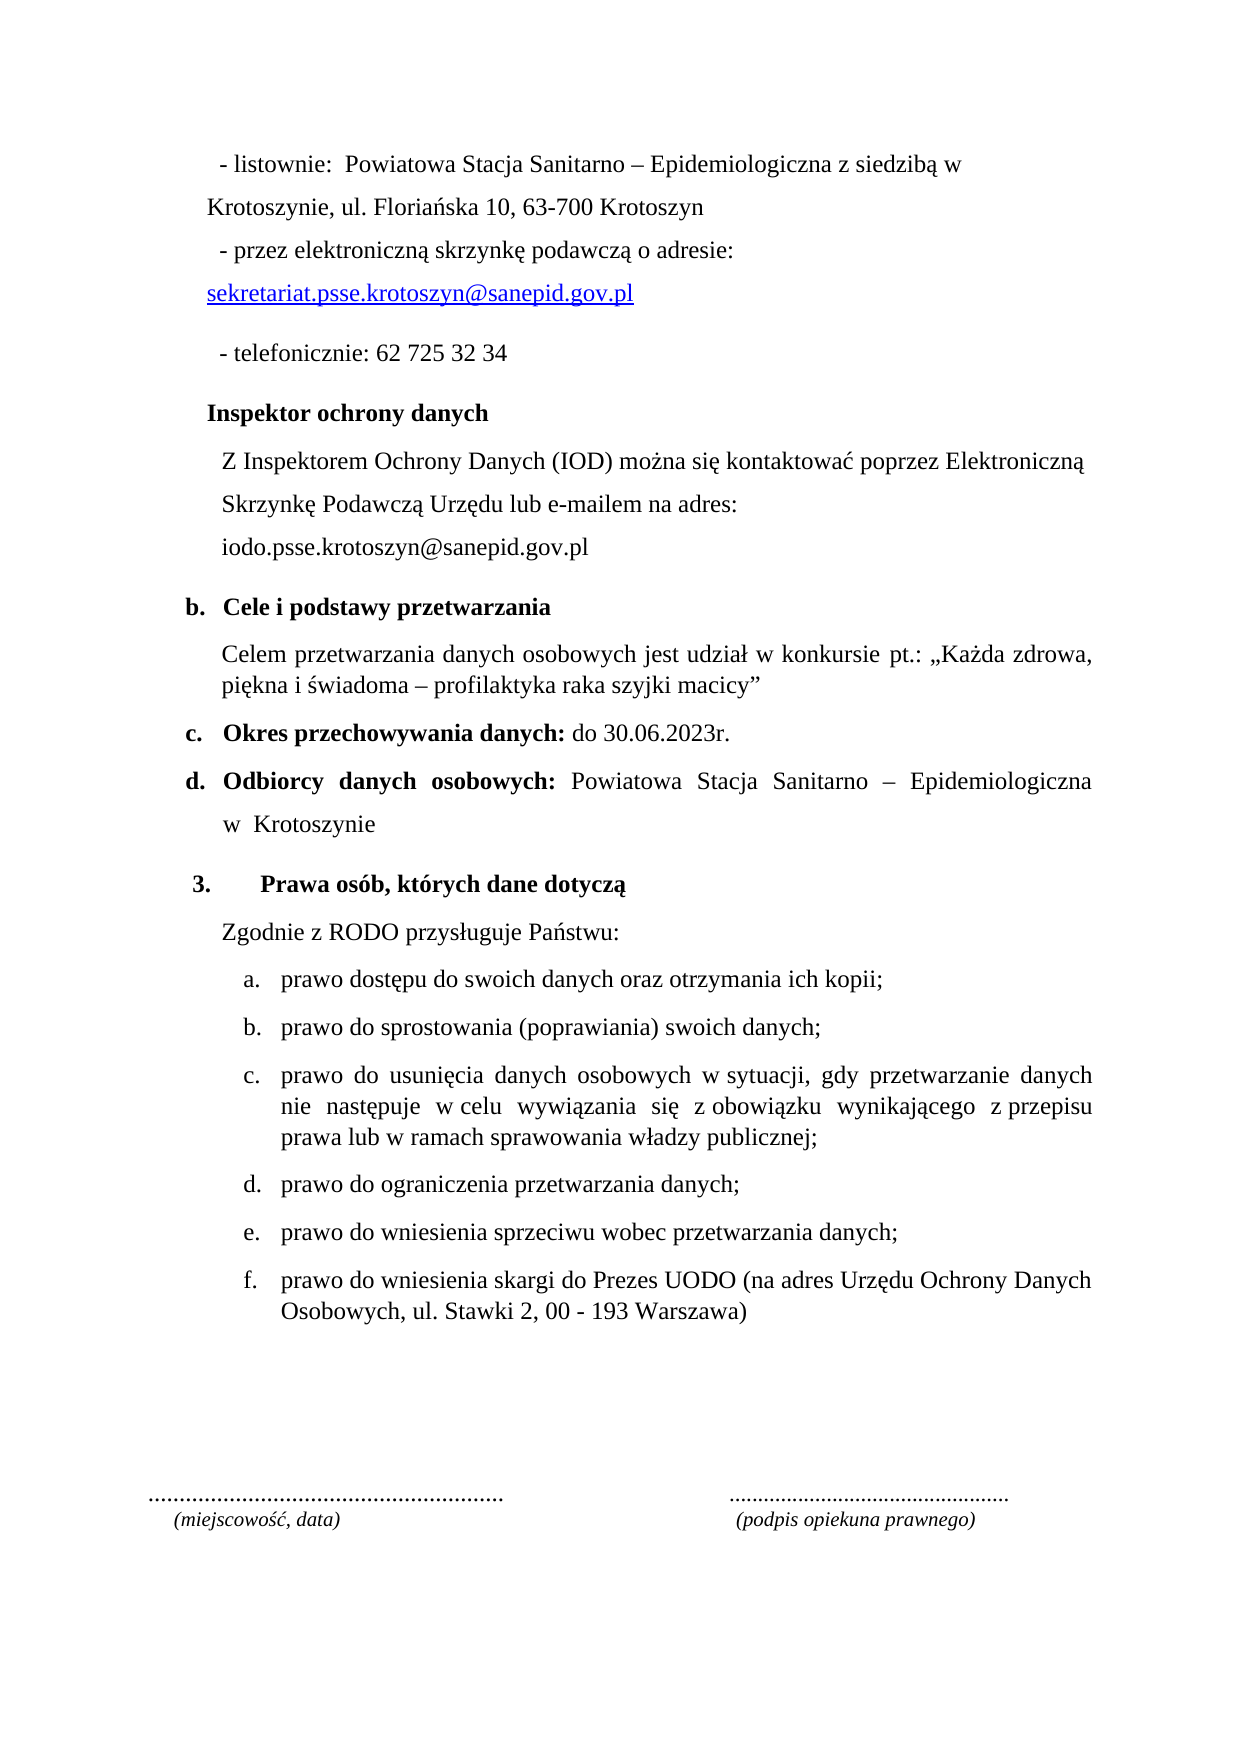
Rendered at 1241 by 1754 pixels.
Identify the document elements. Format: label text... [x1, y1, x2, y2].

list prawo do wniesienia skargi do Prezes UODO (na adres Urzędu Ochrony Danych Osobowych, ul. Stawki 2, 00 - 193 Warszawa) [243, 1265, 1093, 1325]
text Celem przetwarzania danych osobowych jest udział w konkursie pt.: „Każda zdrowa, piękna i świadoma – profilaktyka raka szyjki macicy” [221, 639, 1093, 699]
text - listownie: Powiatowa Stacja Sanitarno – Epidemiologiczna z siedzibą w Krotoszynie, ul. Floriańska 10, 63-700 Krotoszyn - przez elektroniczną skrzynkę podawczą o adresie: sekretariat.psse.krotoszyn@sanepid.gov.pl [207, 149, 1093, 307]
list Cele i podstawy przetwarzania [185, 592, 1093, 621]
text Zgodnie z RODO przysługuje Państwu: [221, 917, 1093, 945]
list prawo do ograniczenia przetwarzania danych; [243, 1169, 1093, 1198]
list prawo do wniesienia sprzeciwu wobec przetwarzania danych; [243, 1217, 1093, 1246]
text ......................................................... ................................................. (miejscowość, data) (podpis opiekuna prawnego) [148, 1478, 1093, 1531]
list Prawa osób, których dane dotyczą [192, 869, 1093, 898]
list Okres przechowywania danych: do 30.06.2023r. [185, 718, 1093, 747]
list Odbiorcy danych osobowych: Powiatowa Stacja Sanitarno – Epidemiologiczna w Krotoszynie [185, 766, 1093, 838]
list prawo dostępu do swoich danych oraz otrzymania ich kopii; [243, 964, 1093, 993]
list prawo do sprostowania (poprawiania) swoich danych; [243, 1012, 1093, 1041]
text - telefonicznie: 62 725 32 34 [207, 338, 1093, 367]
text Z Inspektorem Ochrony Danych (IOD) można się kontaktować poprzez Elektroniczną Skrzynkę Podawczą Urzędu lub e-mailem na adres: iodo.psse.krotoszyn@sanepid.gov.pl [221, 446, 1093, 561]
text Inspektor ochrony danych [207, 398, 1093, 427]
list prawo do usunięcia danych osobowych w sytuacji, gdy przetwarzanie danych nie następuje w celu wywiązania się z obowiązku wynikającego z przepisu prawa lub w ramach sprawowania władzy publicznej; [243, 1060, 1093, 1151]
